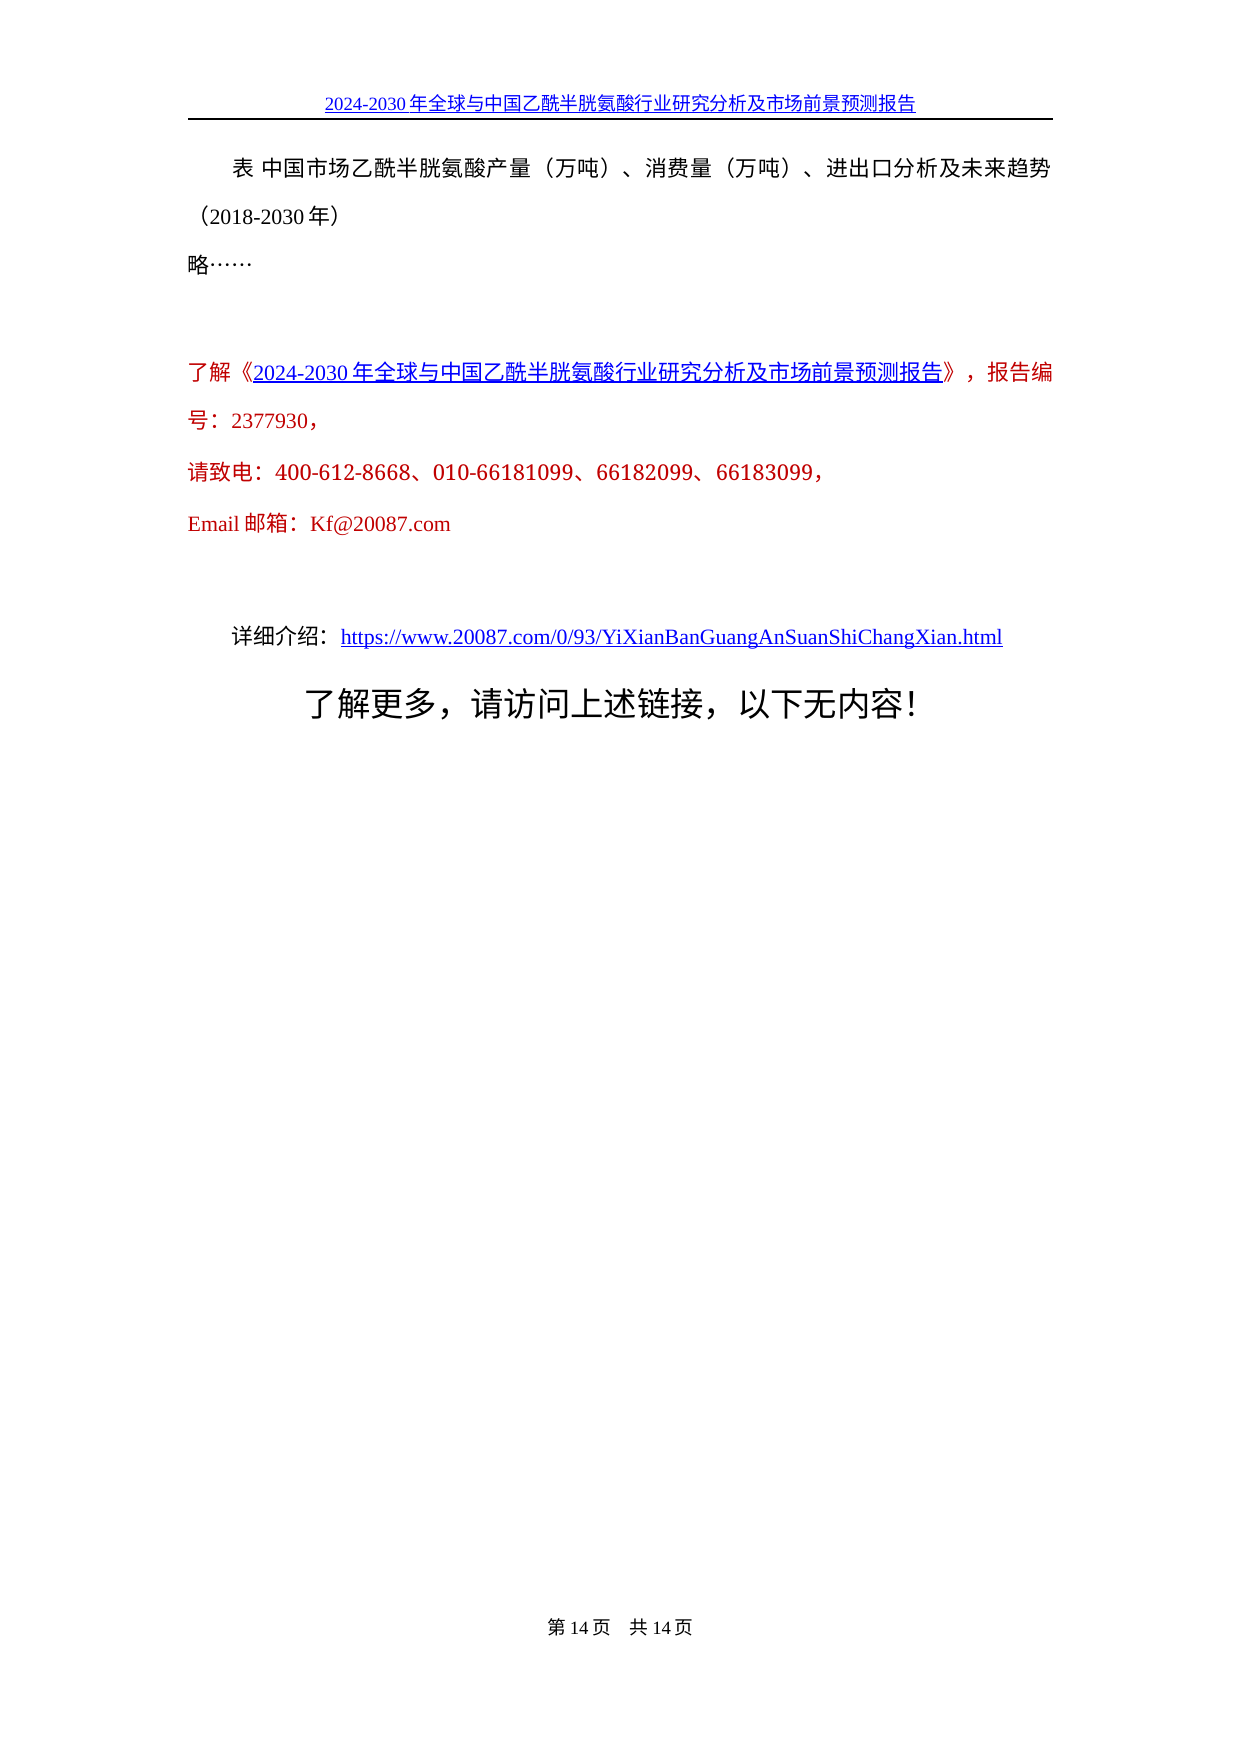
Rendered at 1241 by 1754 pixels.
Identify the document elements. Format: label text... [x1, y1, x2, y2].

text Email邮箱：Kf@20087.com [187, 506, 1053, 538]
text 请致电：400-612-8668、010-66181099、66182099、66183099， [187, 454, 1053, 487]
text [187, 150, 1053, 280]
text 了解《2024-2030年全球与中国乙酰半胱氨酸行业研究分析及市场前景预测报告》，报告编号：2377930， [187, 354, 1053, 435]
text 详细介绍：https://www.20087.com/0/93/YiXianBanGuangAnSuanShiChangXian.html [187, 619, 1053, 651]
title 了解更多，请访问上述链接，以下无内容！ [187, 669, 1053, 734]
